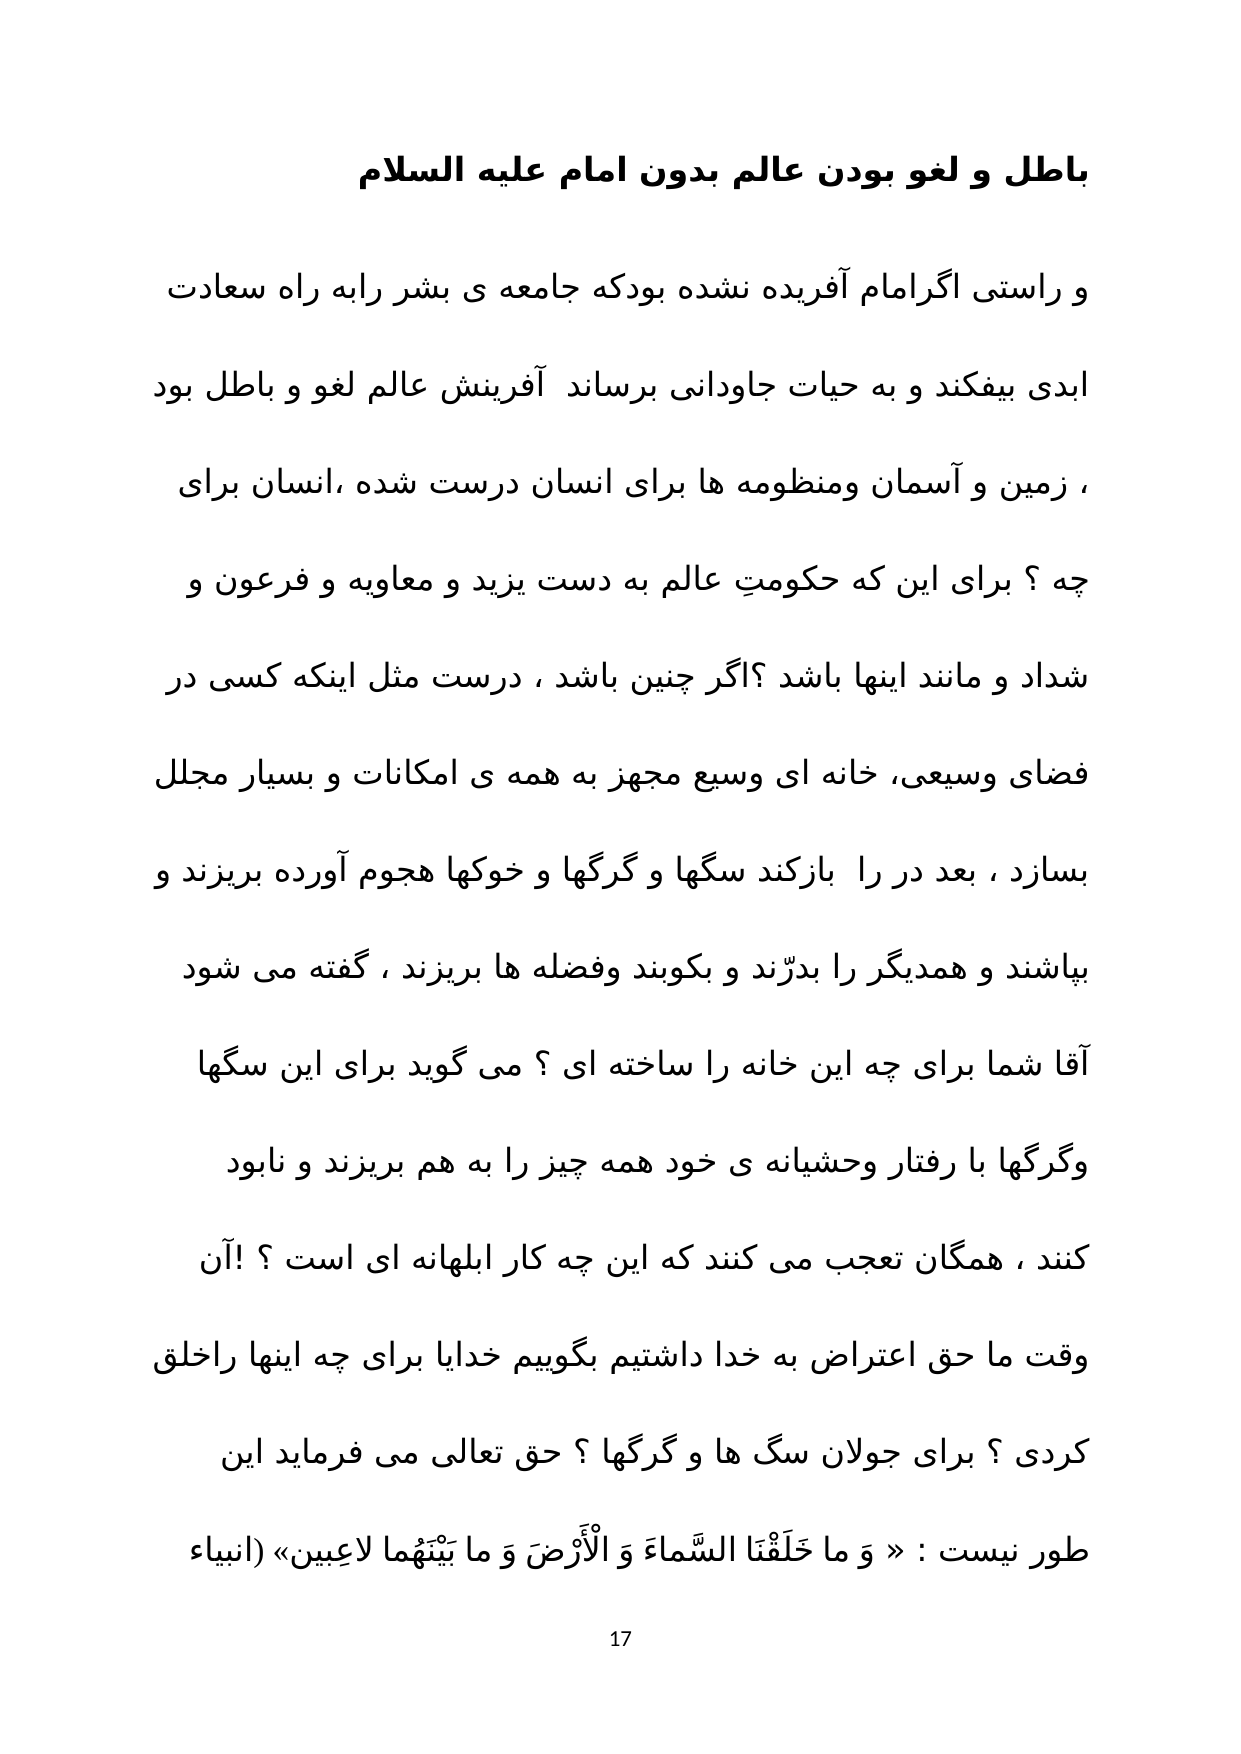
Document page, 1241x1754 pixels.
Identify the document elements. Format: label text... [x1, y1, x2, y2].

text باطل و لغو بودن عالم بدون امام علیه السلام [150, 150, 1090, 189]
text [150, 268, 1090, 1569]
